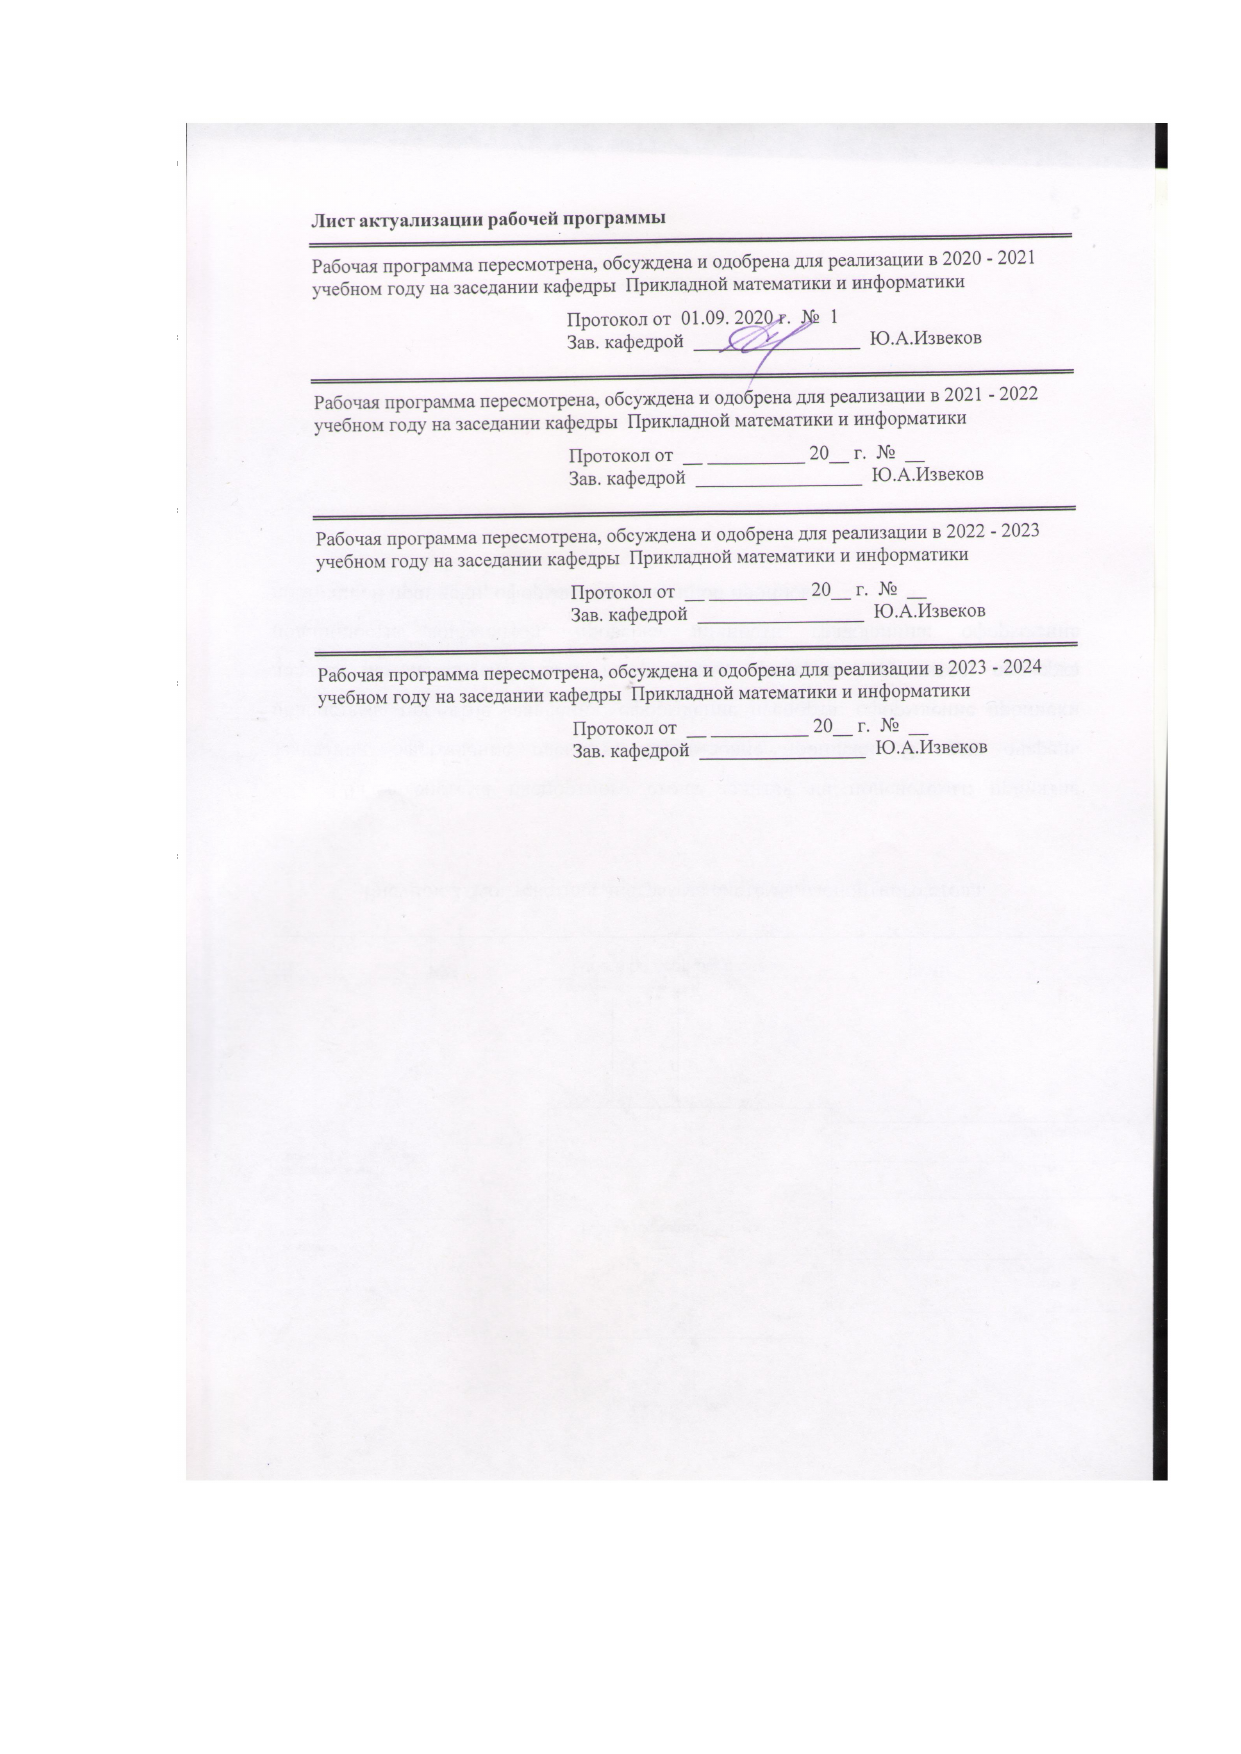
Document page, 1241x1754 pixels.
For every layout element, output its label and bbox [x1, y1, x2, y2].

picture [177, 118, 1171, 1480]
